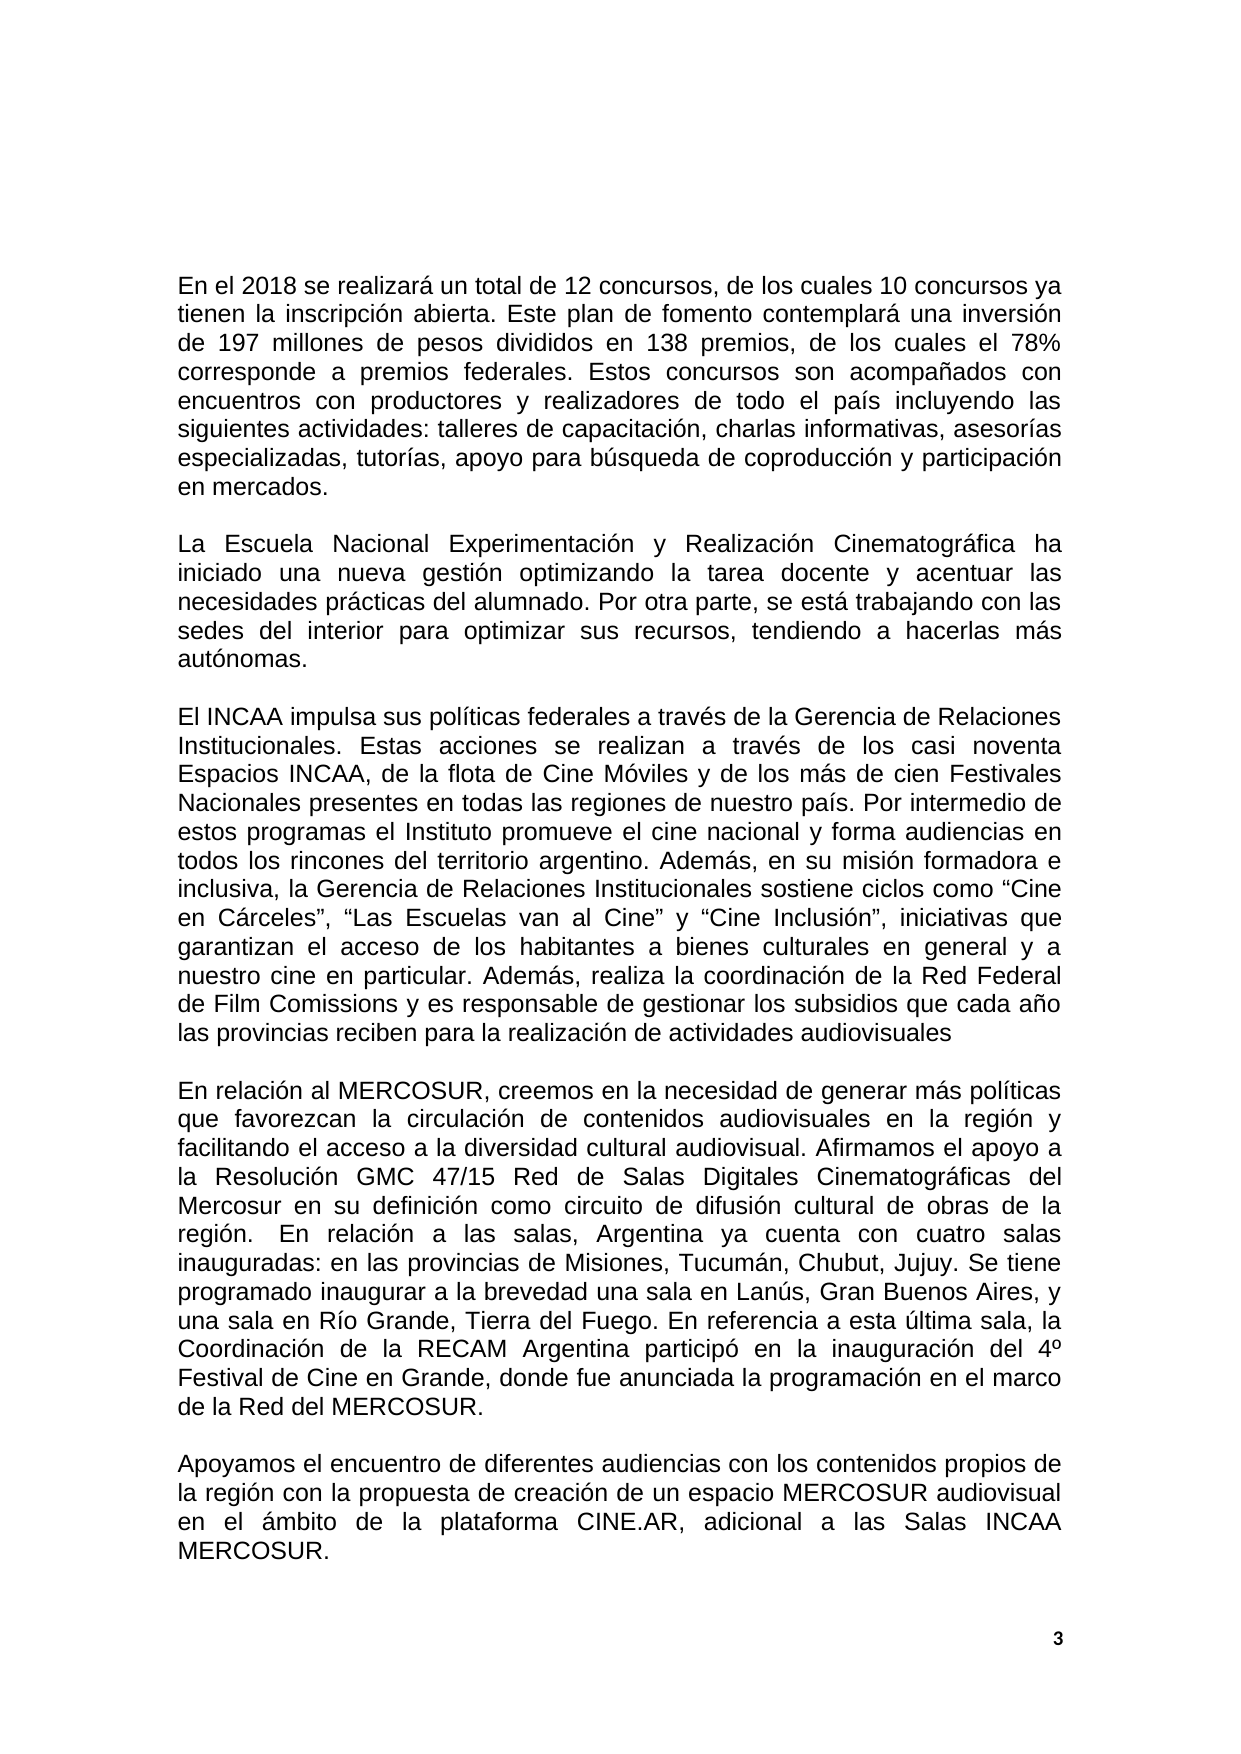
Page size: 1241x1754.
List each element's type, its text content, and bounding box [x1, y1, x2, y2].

text El INCAA impulsa sus políticas federales a través de la Gerencia de Relaciones Institucionales. Estas acciones se realizan a través de los casi noventa Espacios INCAA, de la flota de Cine Móviles y de los más de cien Festivales Nacionales presentes en todas las regiones de nuestro país. Por intermedio de estos programas el Instituto promueve el cine nacional y forma audiencias en todos los rincones del territorio argentino. Además, en su misión formadora e inclusiva, la Gerencia de Relaciones Institucionales sostiene ciclos como “Cine en Cárceles”, “Las Escuelas van al Cine” y “Cine Inclusión”, iniciativas que garantizan el acceso de los habitantes a bienes culturales en general y a nuestro cine en particular. Además, realiza la coordinación de la Red Federal de Film Comissions y es responsable de gestionar los subsidios que cada año las provincias reciben para la realización de actividades audiovisuales [177, 702, 1063, 1047]
text En relación al MERCOSUR, creemos en la necesidad de generar más políticas que favorezcan la circulación de contenidos audiovisuales en la región y facilitando el acceso a la diversidad cultural audiovisual. Afirmamos el apoyo a la Resolución GMC 47/15 Red de Salas Digitales Cinematográficas del Mercosur en su definición como circuito de difusión cultural de obras de la región. En relación a las salas, Argentina ya cuenta con cuatro salas inauguradas: en las provincias de Misiones, Tucumán, Chubut, Jujuy. Se tiene programado inaugurar a la brevedad una sala en Lanús, Gran Buenos Aires, y una sala en Río Grande, Tierra del Fuego. En referencia a esta última sala, la Coordinación de la RECAM Argentina participó en la inauguración del 4º Festival de Cine en Grande, donde fue anunciada la programación en el marco de la Red del MERCOSUR. [177, 1047, 1063, 1421]
text Apoyamos el encuentro de diferentes audiencias con los contenidos propios de la región con la propuesta de creación de un espacio MERCOSUR audiovisual en el ámbito de la plataforma CINE.AR, adicional a las Salas INCAA MERCOSUR. [177, 1449, 1063, 1564]
text En el 2018 se realizará un total de 12 concursos, de los cuales 10 concursos ya tienen la inscripción abierta. Este plan de fomento contemplará una inversión de 197 millones de pesos divididos en 138 premios, de los cuales el 78% corresponde a premios federales. Estos concursos son acompañados con encuentros con productores y realizadores de todo el país incluyendo las siguientes actividades: talleres de capacitación, charlas informativas, asesorías especializadas, tutorías, apoyo para búsqueda de coproducción y participación en mercados. [177, 271, 1063, 501]
text La Escuela Nacional Experimentación y Realización Cinematográfica ha iniciado una nueva gestión optimizando la tarea docente y acentuar las necesidades prácticas del alumnado. Por otra parte, se está trabajando con las sedes del interior para optimizar sus recursos, tendiendo a hacerlas más autónomas. [177, 529, 1063, 673]
